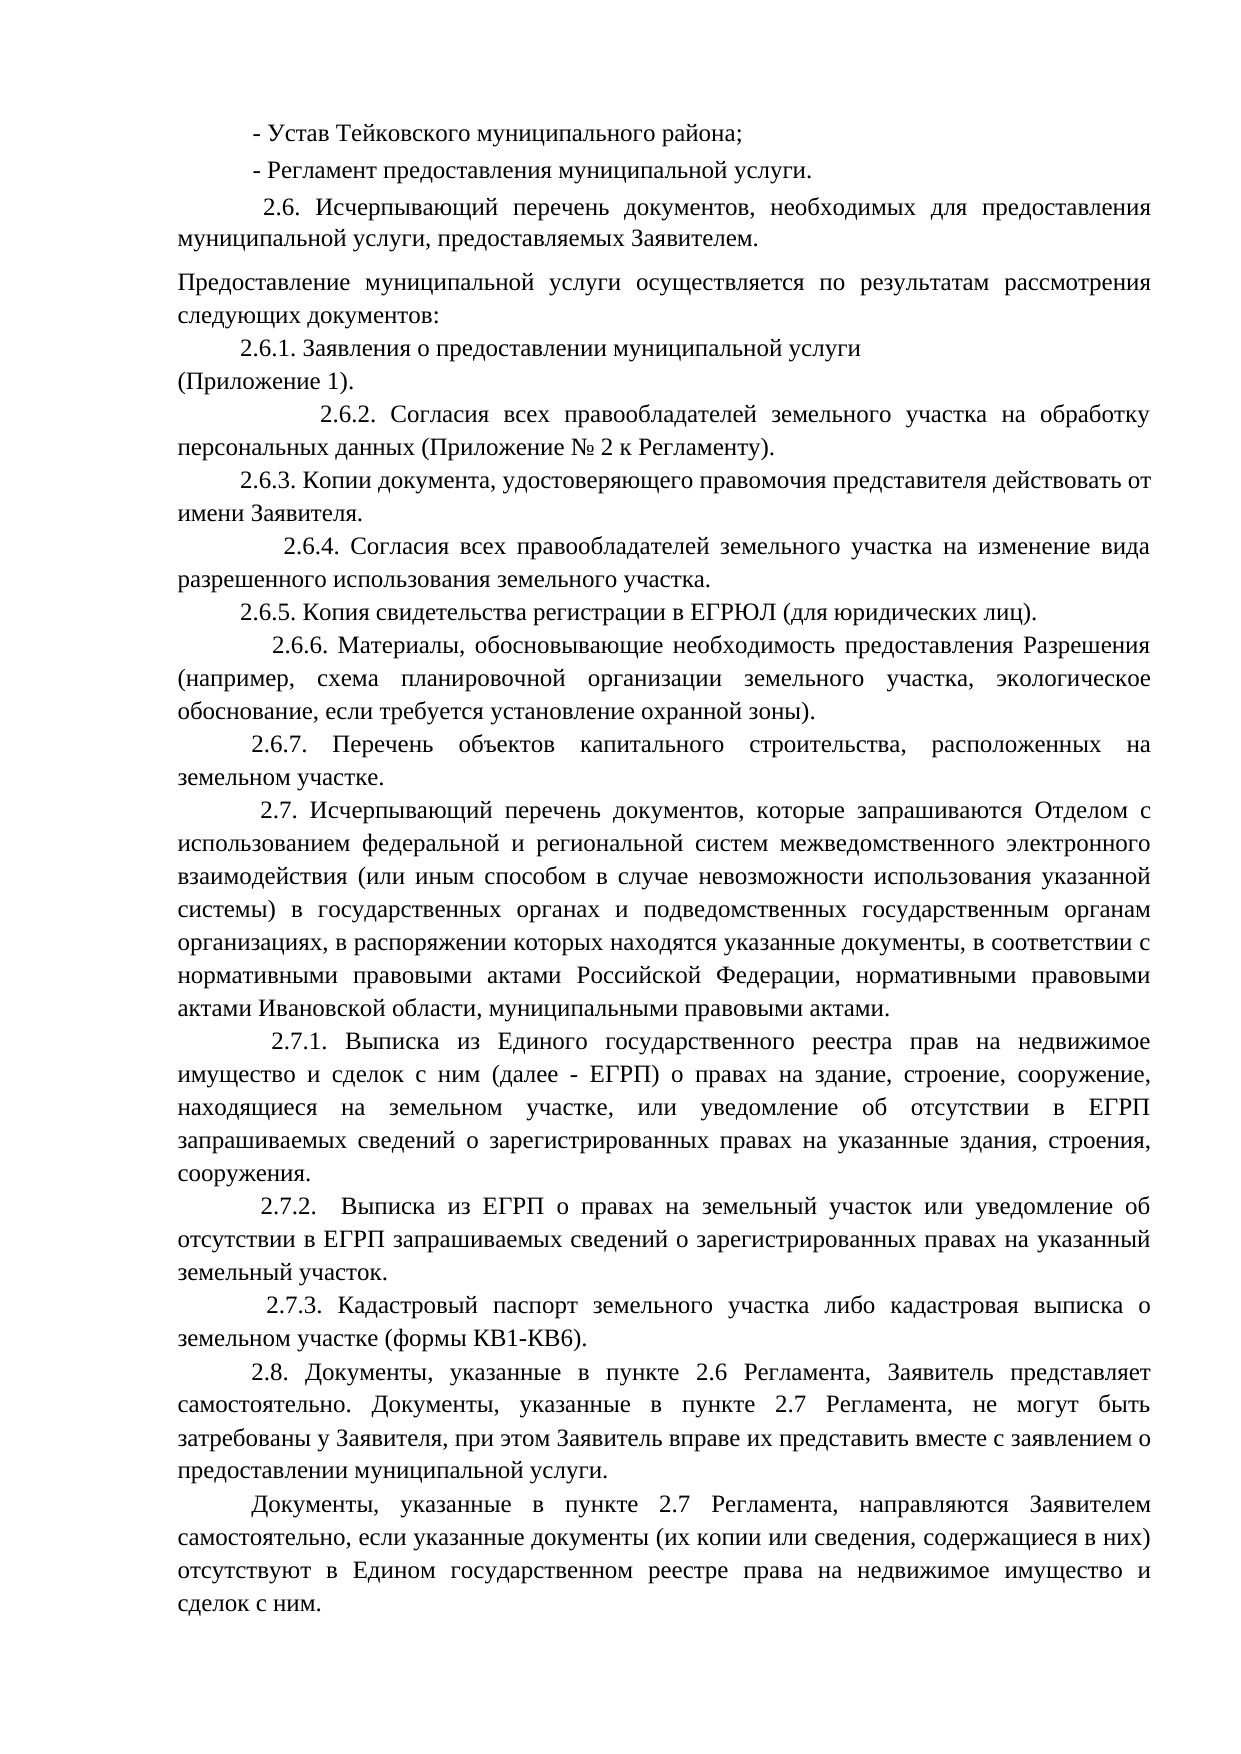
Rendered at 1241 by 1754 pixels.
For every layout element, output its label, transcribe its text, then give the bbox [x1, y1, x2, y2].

text 2.7.2. Выписка из ЕГРП о правах на земельный участок или уведомление об отсутствии в ЕГРП запрашиваемых сведений о зарегистрированных правах на указанный земельный участок. [177, 1191, 1152, 1286]
text (Приложение 1). [177, 366, 1152, 395]
text 2.6.4. Согласия всех правообладателей земельного участка на изменение вида разрешенного использования земельного участка. [177, 531, 1152, 593]
text 2.6. Исчерпывающий перечень документов, необходимых для предоставления муниципальной услуги, предоставляемых Заявителем. [177, 192, 1152, 252]
text - Устав Тейковского муниципального района; [177, 118, 1152, 147]
text 2.6.5. Копия свидетельства регистрации в ЕГРЮЛ (для юридических лиц). [177, 597, 1152, 626]
text Документы, указанные в пункте 2.7 Регламента, направляются Заявителем самостоятельно, если указанные документы (их копии или сведения, содержащиеся в них) отсутствуют в Едином государственном реестре права на недвижимое имущество и сделок с ним. [177, 1489, 1152, 1616]
text 2.6.7. Перечень объектов капитального строительства, расположенных на земельном участке. [177, 729, 1152, 791]
text 2.6.2. Согласия всех правообладателей земельного участка на обработку персональных данных (Приложение № 2 к Регламенту). [177, 399, 1152, 461]
text 2.8. Документы, указанные в пункте 2.6 Регламента, Заявитель представляет самостоятельно. Документы, указанные в пункте 2.7 Регламента, не могут быть затребованы у Заявителя, при этом Заявитель вправе их представить вместе с заявлением о предоставлении муниципальной услуги. [177, 1357, 1152, 1484]
text - Регламент предоставления муниципальной услуги. [177, 155, 1152, 184]
text 2.6.1. Заявления о предоставлении муниципальной услуги [177, 333, 1152, 362]
text 2.6.3. Копии документа, удостоверяющего правомочия представителя действовать от имени Заявителя. [177, 465, 1152, 527]
text 2.6.6. Материалы, обосновывающие необходимость предоставления Разрешения (например, схема планировочной организации земельного участка, экологическое обоснование, если требуется установление охранной зоны). [177, 630, 1152, 725]
text 2.7. Исчерпывающий перечень документов, которые запрашиваются Отделом с использованием федеральной и региональной систем межведомственного электронного взаимодействия (или иным способом в случае невозможности использования указанной системы) в государственных органах и подведомственных государственным органам организациях, в распоряжении которых находятся указанные документы, в соответствии с нормативными правовыми актами Российской Федерации, нормативными правовыми актами Ивановской области, муниципальными правовыми актами. [177, 795, 1152, 1022]
text 2.7.1. Выписка из Единого государственного реестра прав на недвижимое имущество и сделок с ним (далее - ЕГРП) о правах на здание, строение, сооружение, находящиеся на земельном участке, или уведомление об отсутствии в ЕГРП запрашиваемых сведений о зарегистрированных правах на указанные здания, строения, сооружения. [177, 1026, 1152, 1187]
text 2.7.3. Кадастровый паспорт земельного участка либо кадастровая выписка о земельном участке (формы КВ1-КВ6). [177, 1291, 1152, 1352]
text Предоставление муниципальной услуги осуществляется по результатам рассмотрения следующих документов: [177, 267, 1152, 329]
